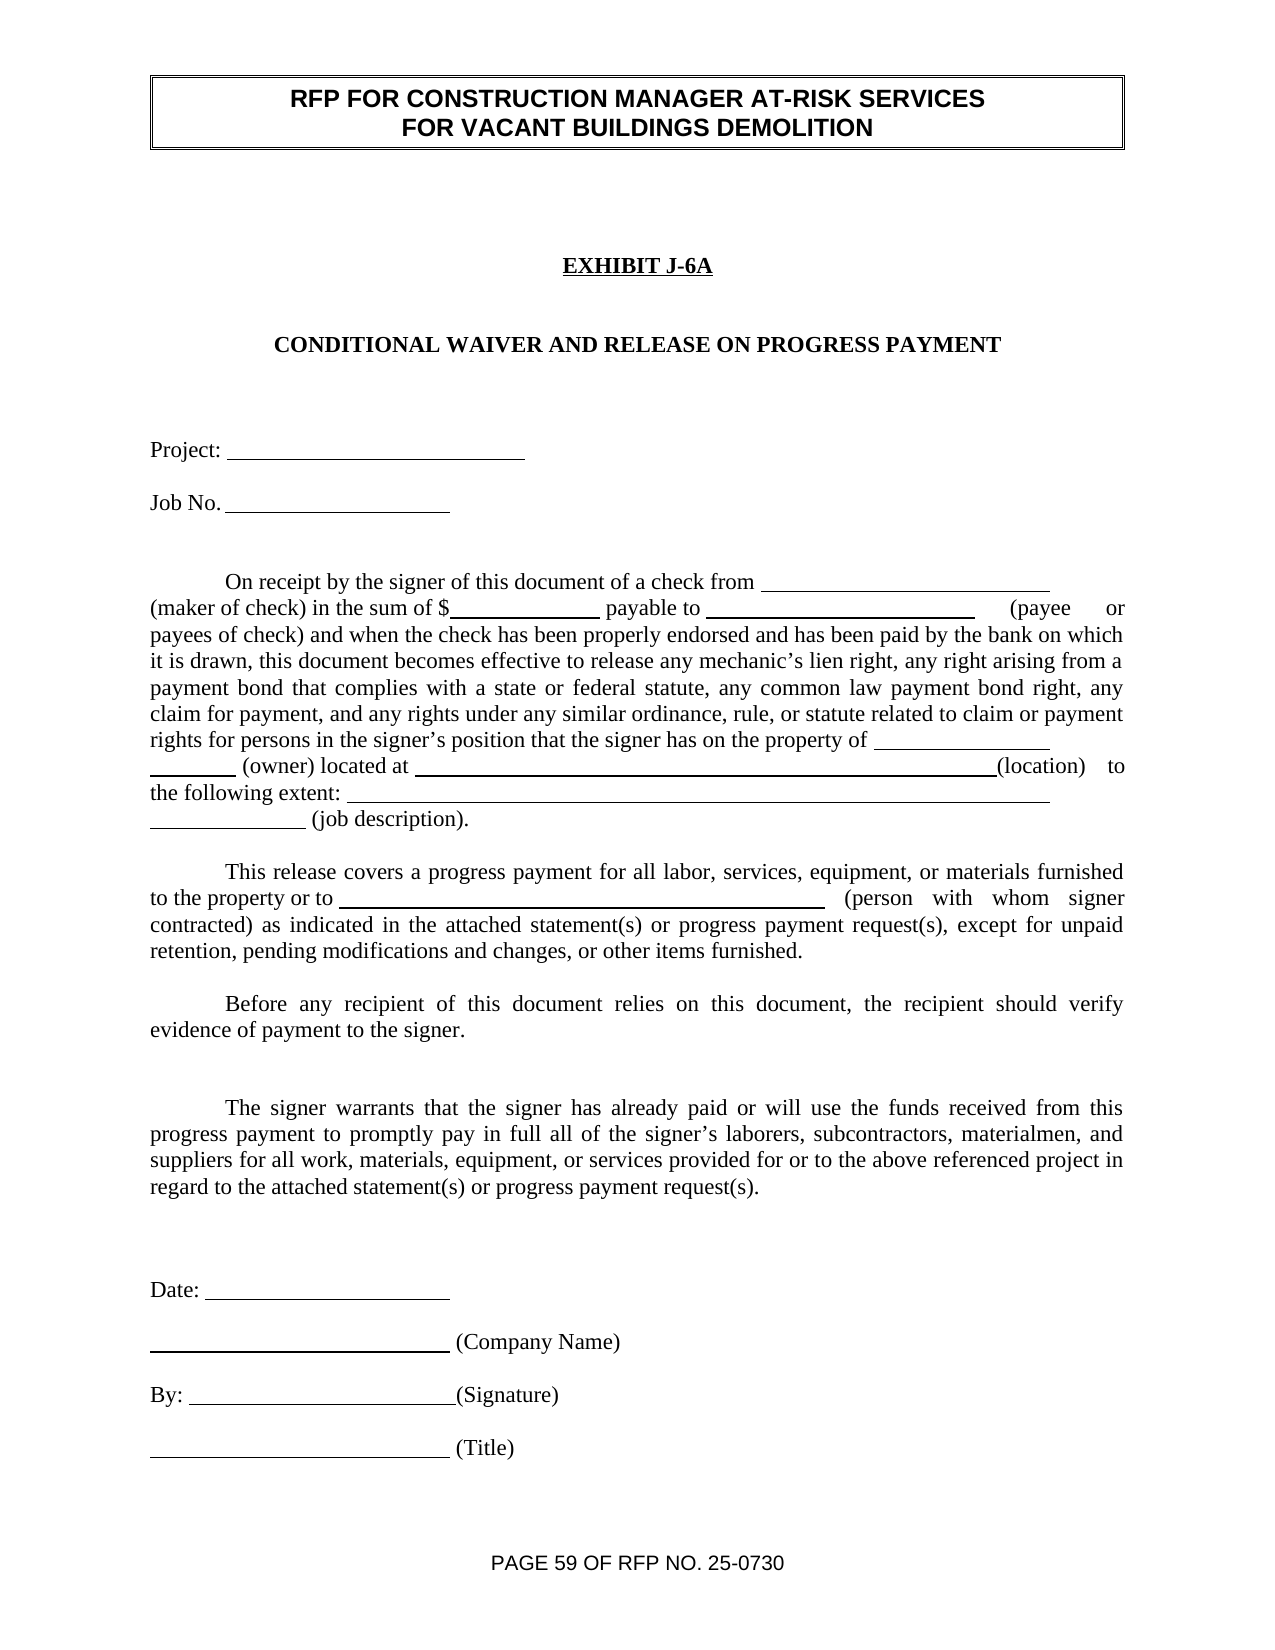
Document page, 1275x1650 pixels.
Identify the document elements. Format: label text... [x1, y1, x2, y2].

text Before any recipient of this document relies on this document, the recipient should verify evidence of payment to the signer. [150, 990, 1125, 1042]
text By: (Signature) [150, 1381, 1125, 1407]
text (Company Name) [150, 1328, 1125, 1355]
text (Title) [150, 1434, 1125, 1460]
text Job No. [150, 489, 1125, 515]
text EXHIBIT J-6A [150, 252, 1125, 278]
text This release covers a progress payment for all labor, services, equipment, or materials furnished to the property or to (person with whom signer contracted) as indicated in the attached statement(s) or progress payment request(s), except for unpaid retention, pending modifications and changes, or other items furnished. [150, 858, 1125, 963]
text On receipt by the signer of this document of a check from (maker of check) in the sum of $ payable to (payee or payees of check) and when the check has been properly endorsed and has been paid by the bank on which it is drawn, this document becomes effective to release any mechanic’s lien right, any right arising from a payment bond that complies with a state or federal statute, any common law payment bond right, any claim for payment, and any rights under any similar ordinance, rule, or statute related to claim or payment rights for persons in the signer’s position that the signer has on the property of (owner) located at (location) to the following extent: (job description). [150, 568, 1125, 832]
text Date: [150, 1276, 1125, 1302]
text The signer warrants that the signer has already paid or will use the funds received from this progress payment to promptly pay in full all of the signer’s laborers, subcontractors, materialmen, and suppliers for all work, materials, equipment, or services provided for or to the above referenced project in regard to the attached statement(s) or progress payment request(s). [150, 1094, 1125, 1199]
text CONDITIONAL WAIVER AND RELEASE ON PROGRESS PAYMENT [150, 331, 1125, 357]
text Project: [150, 436, 1125, 463]
